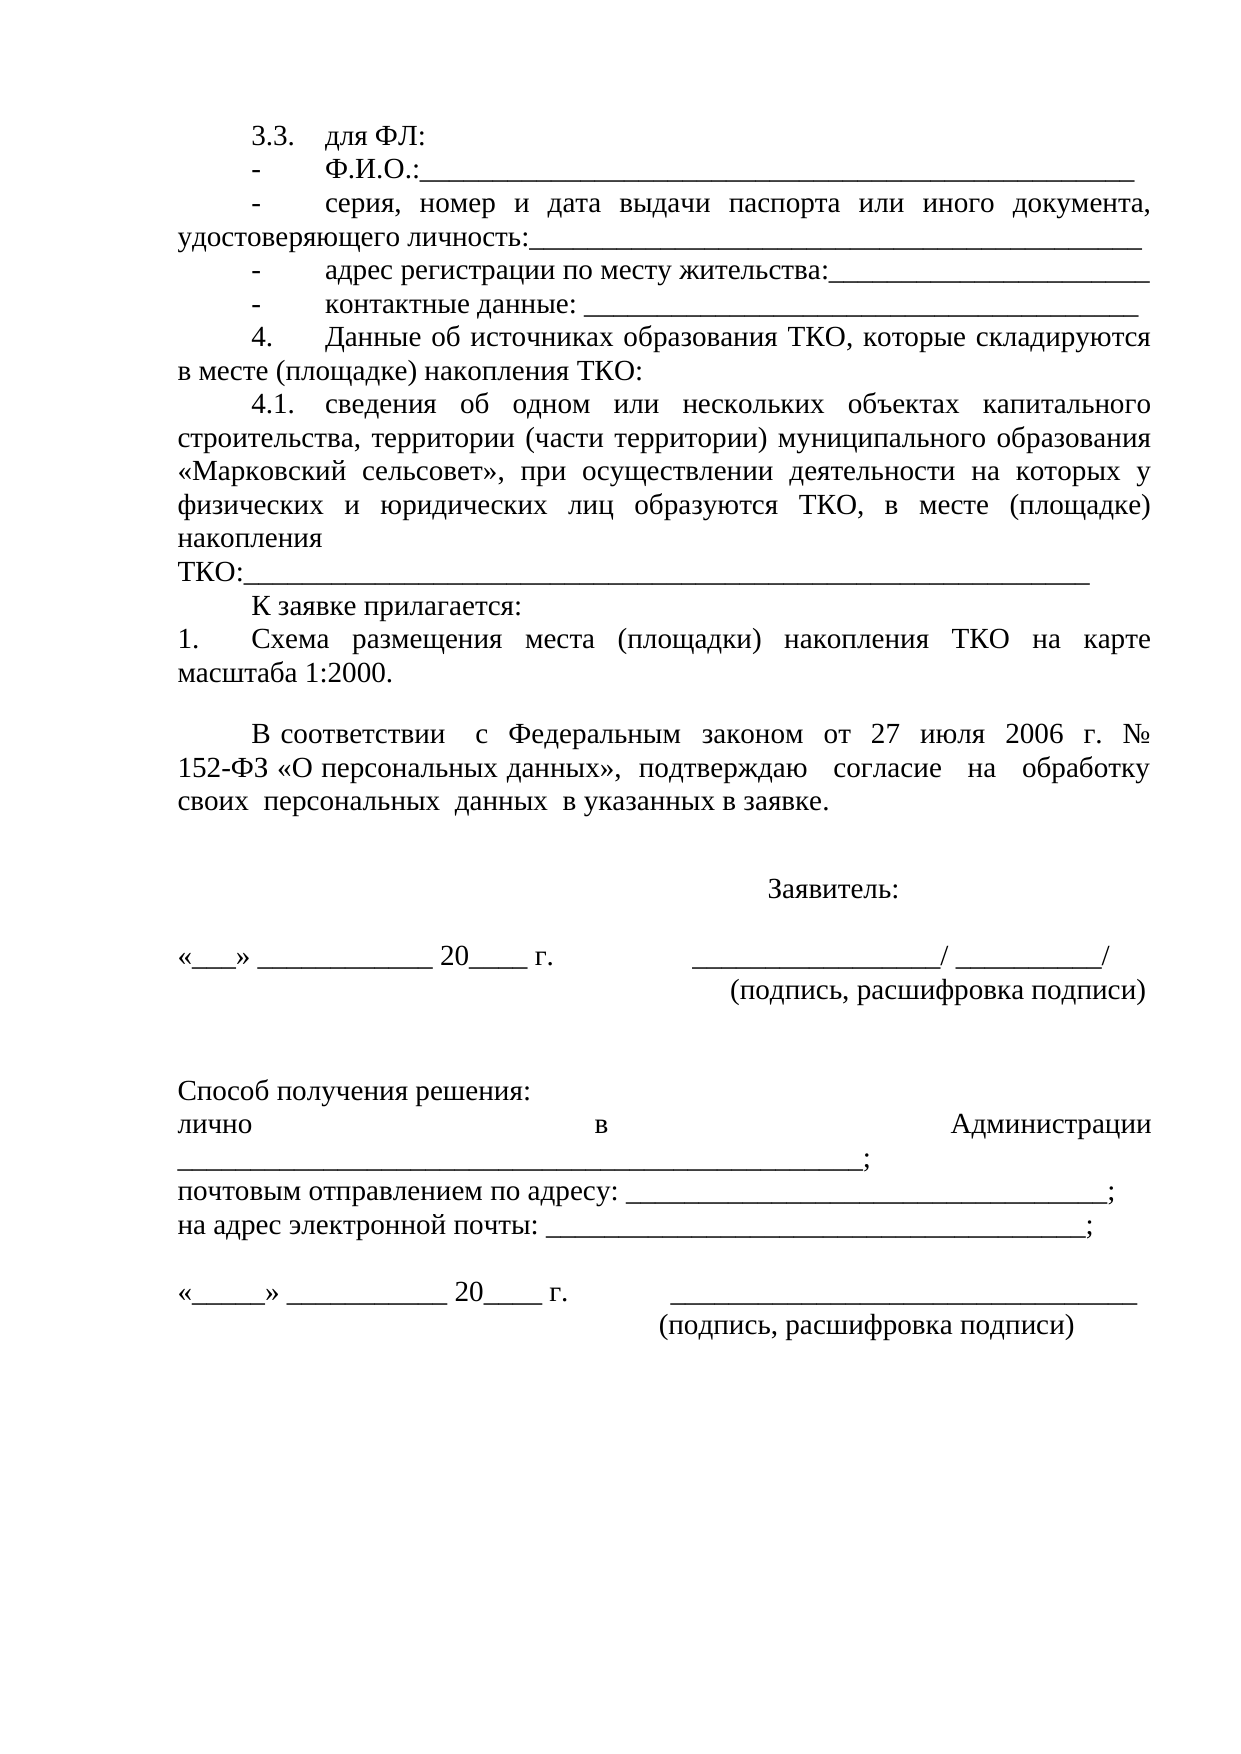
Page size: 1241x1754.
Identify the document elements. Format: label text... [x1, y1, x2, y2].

text 1. Схема размещения места (площадки) накопления ТКО на карте масштаба 1:2000. [177, 621, 1152, 688]
text (подпись, расшифровка подписи) [177, 1307, 1152, 1341]
text на адрес электронной почты: _____________________________________; [177, 1207, 1152, 1240]
text - адрес регистрации по месту жительства:______________________ [177, 252, 1152, 286]
text 4. Данные об источниках образования ТКО, которые складируются в месте (площадке) накопления ТКО: [177, 319, 1152, 386]
text - контактные данные: ______________________________________ [177, 286, 1152, 319]
text 4.1. сведения об одном или нескольких объектах капитального строительства, территории (части территории) муниципального образования «Марковский сельсовет», при осуществлении деятельности на которых у физических и юридических лиц образуются ТКО, в месте (площадке) накопления ТКО:__________________________________________________________ [177, 386, 1152, 588]
text Заявитель: [767, 871, 1152, 905]
text «___» ____________ 20____ г. _________________/ __________/ [177, 938, 1152, 972]
text - серия, номер и дата выдачи паспорта или иного документа, удостоверяющего личность:__________________________________________ [177, 185, 1152, 252]
text «_____» ___________ 20____ г. ________________________________ [177, 1274, 1152, 1307]
text - Ф.И.О.:_________________________________________________ [177, 152, 1152, 185]
text лично в Администрации _______________________________________________; [177, 1106, 1152, 1173]
text К заявке прилагается: [177, 588, 1152, 621]
text (подпись, расшифровка подписи) [177, 972, 1152, 1006]
text почтовым отправлением по адресу: _________________________________; [177, 1173, 1152, 1207]
text Способ получения решения: [177, 1073, 1152, 1106]
text В соответствии с Федеральным законом от 27 июля 2006 г. № 152-ФЗ «О персональных данных», подтверждаю согласие на обработку своих персональных данных в указанных в заявке. [177, 716, 1152, 817]
text 3.3. для ФЛ: [177, 118, 1152, 152]
